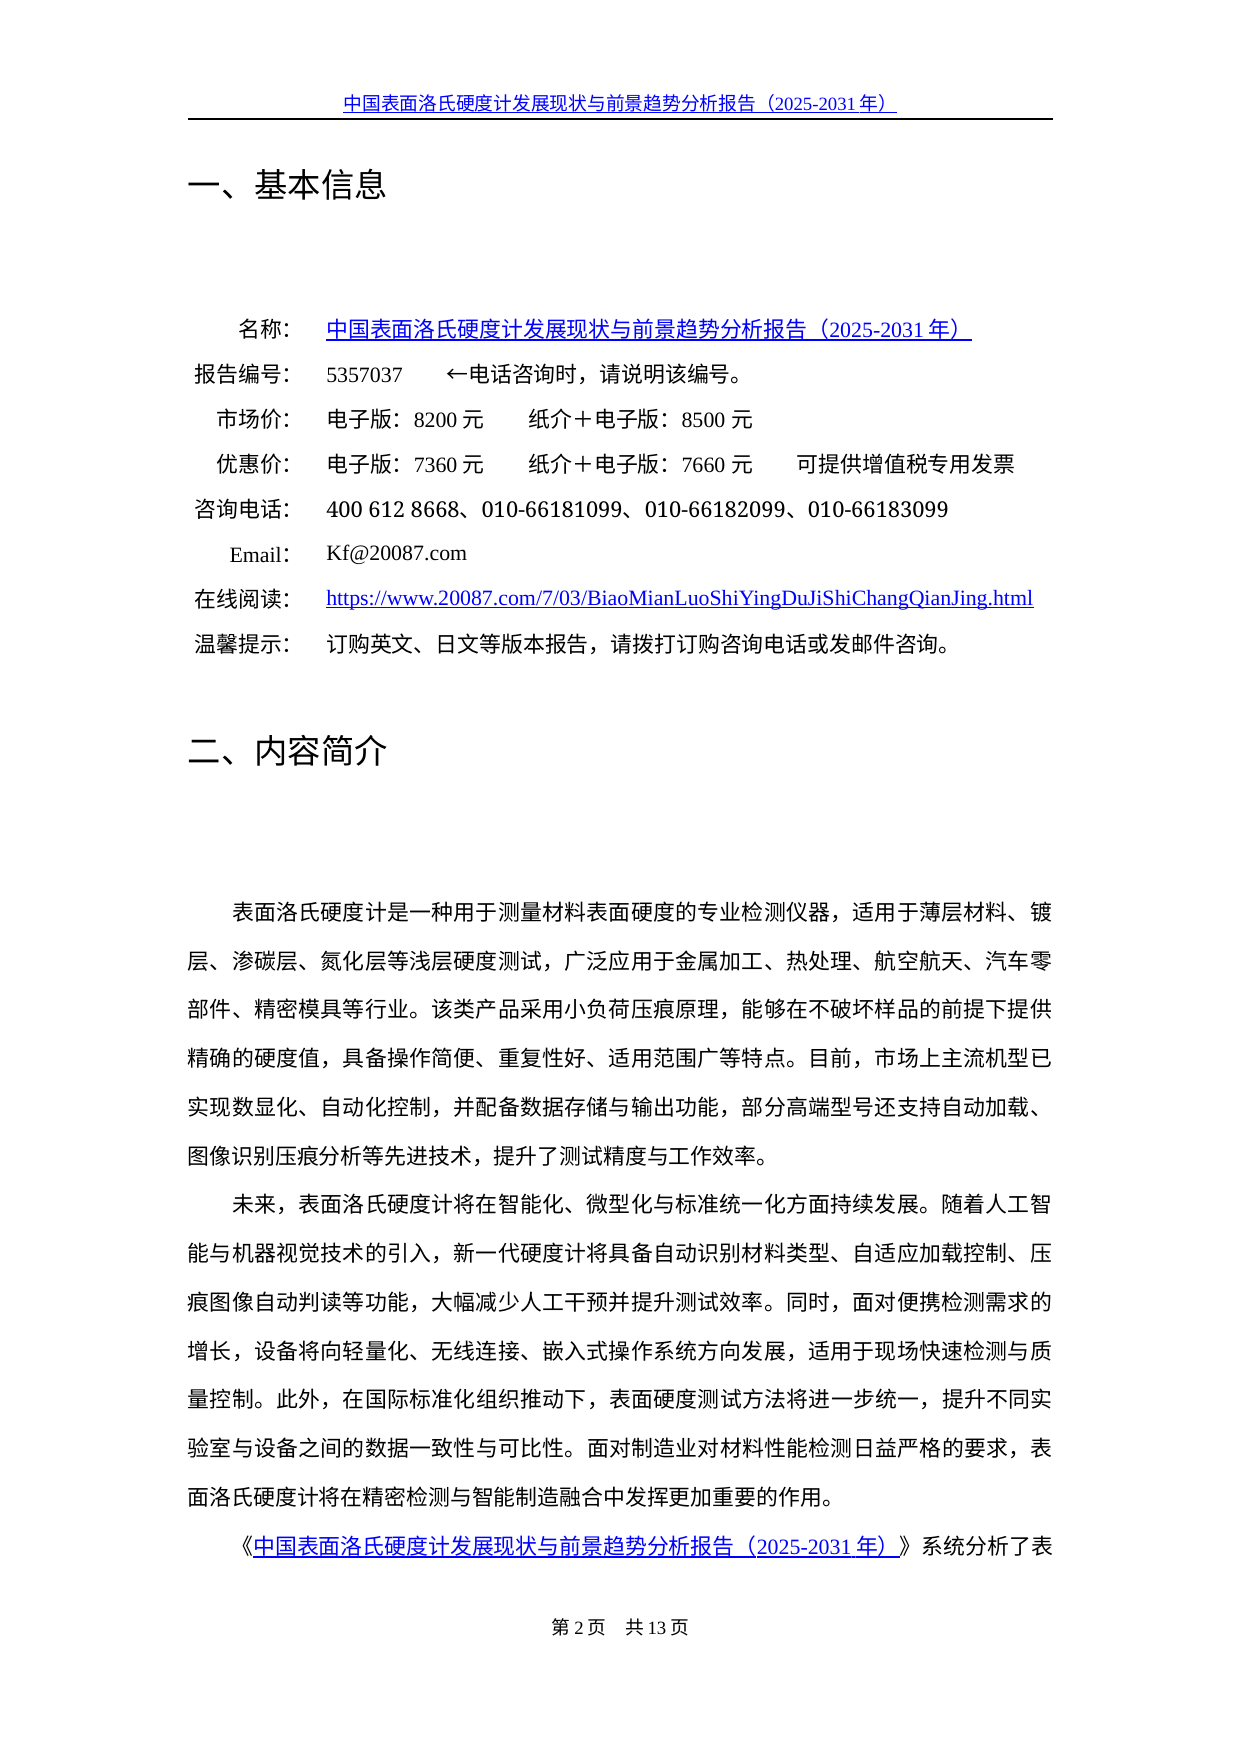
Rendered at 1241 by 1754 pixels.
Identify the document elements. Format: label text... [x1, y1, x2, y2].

table_cell 订购英文、日文等版本报告，请拨打订购咨询电话或发邮件咨询。 [315, 627, 1073, 672]
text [187, 894, 1053, 1561]
table_cell 温馨提示： [167, 627, 315, 672]
table_cell 报告编号： [167, 357, 315, 402]
table_cell Email： [167, 537, 315, 582]
table_header 名称： [167, 312, 315, 357]
table_cell 400 612 8668、010-66181099、010-66182099、010-66183099 [315, 492, 1073, 537]
title 一、基本信息 [187, 150, 1053, 215]
table_cell 咨询电话： [167, 492, 315, 537]
table_cell [315, 582, 1073, 627]
table_cell Kf@20087.com [315, 537, 1073, 582]
table_cell 优惠价： [167, 447, 315, 492]
title 二、内容简介 [187, 717, 1053, 782]
table_cell 电子版：8200 元 纸介＋电子版：8500 元 [315, 402, 1073, 447]
table_cell 市场价： [167, 402, 315, 447]
table_cell 在线阅读： [167, 582, 315, 627]
table_cell 电子版：7360 元 纸介＋电子版：7660 元 可提供增值税专用发票 [315, 447, 1073, 492]
table_cell 5357037 ←电话咨询时，请说明该编号。 [315, 357, 1073, 402]
table_header 中国表面洛氏硬度计发展现状与前景趋势分析报告（2025-2031年） [315, 312, 1073, 357]
